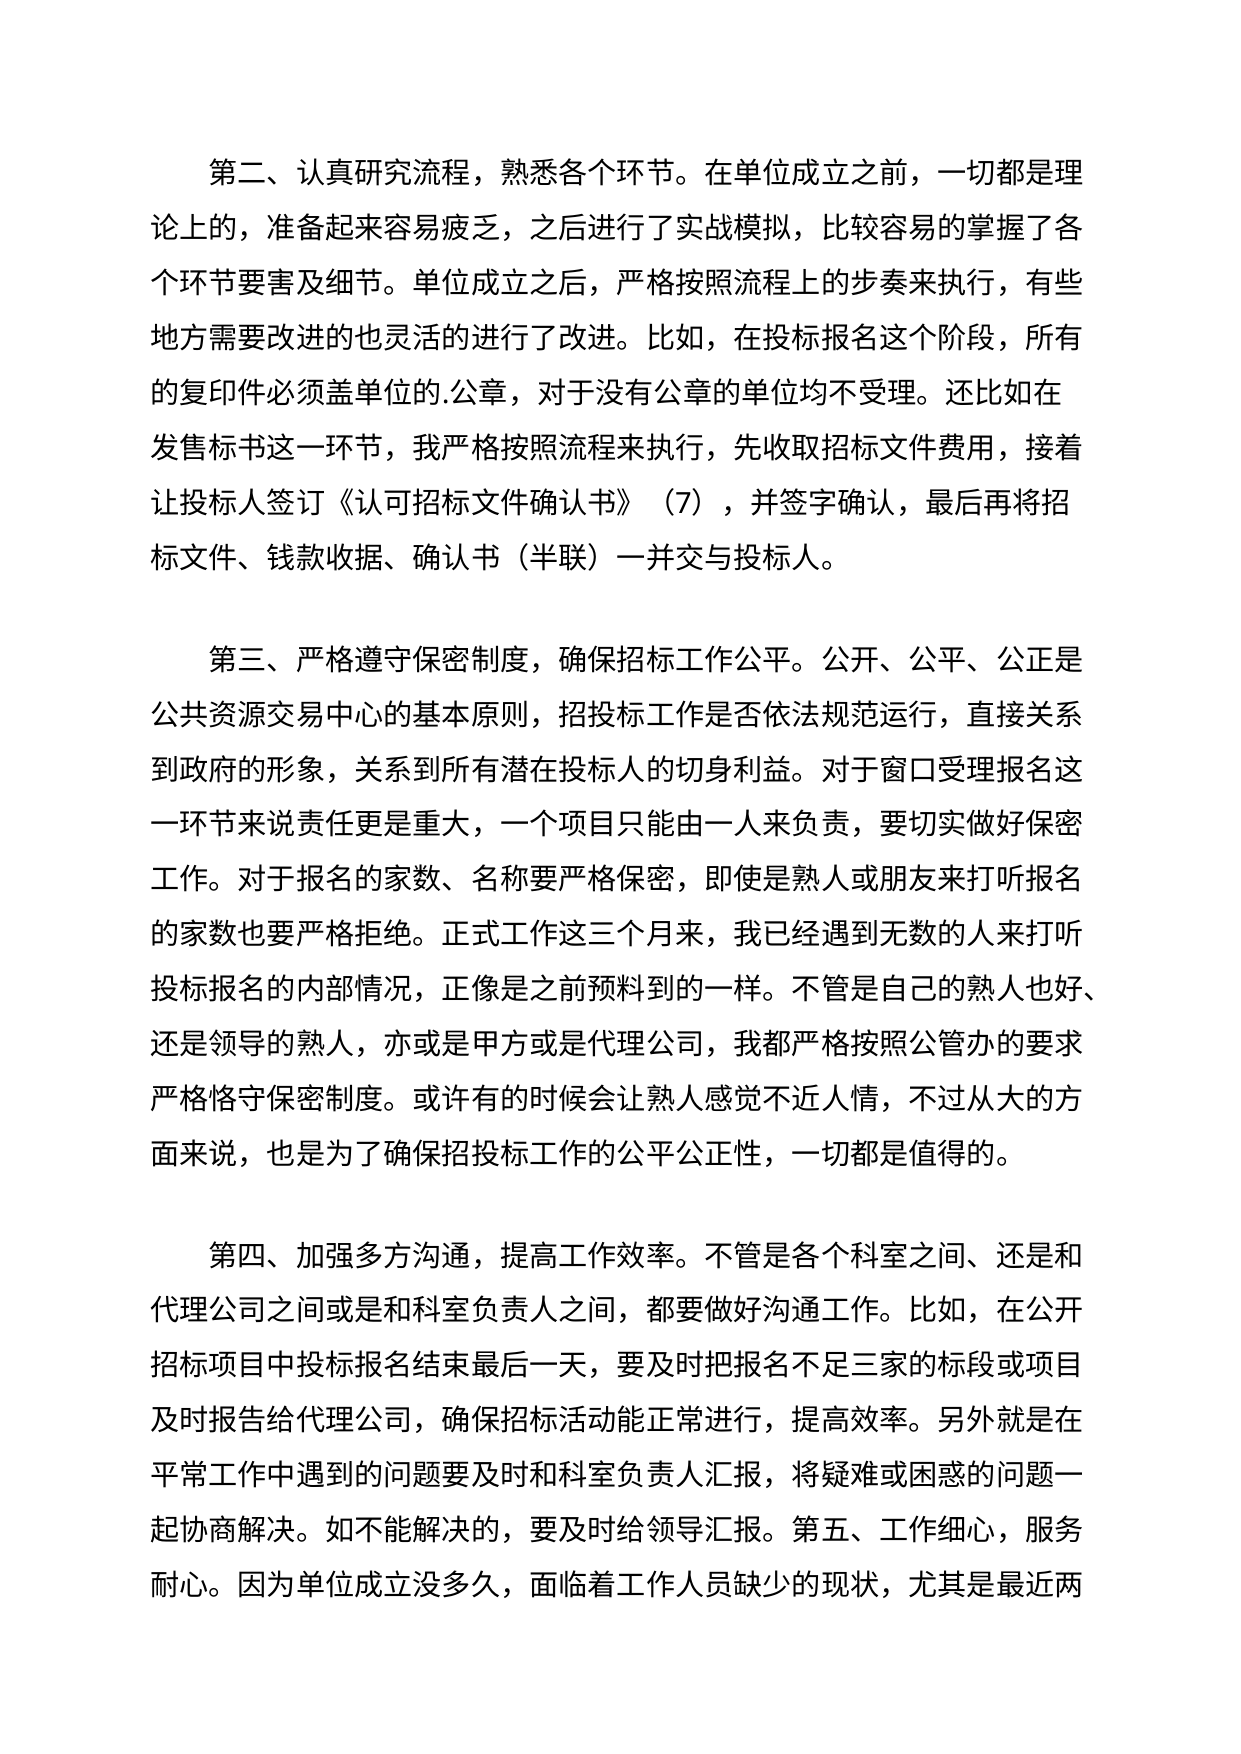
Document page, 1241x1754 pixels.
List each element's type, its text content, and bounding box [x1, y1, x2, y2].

text 第三、严格遵守保密制度，确保招标工作公平。公开、公平、公正是公共资源交易中心的基本原则，招投标工作是否依法规范运行，直接关系到政府的形象，关系到所有潜在投标人的切身利益。对于窗口受理报名这一环节来说责任更是重大，一个项目只能由一人来负责，要切实做好保密工作。对于报名的家数、名称要严格保密，即使是熟人或朋友来打听报名的家数也要严格拒绝。正式工作这三个月来，我已经遇到无数的人来打听投标报名的内部情况，正像是之前预料到的一样。不管是自己的熟人也好、还是领导的熟人，亦或是甲方或是代理公司，我都严格按照公管办的要求严格恪守保密制度。或许有的时候会让熟人感觉不近人情，不过从大的方面来说，也是为了确保招投标工作的公平公正性，一切都是值得的。 [150, 636, 1090, 1173]
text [150, 1232, 1090, 1604]
text 第二、认真研究流程，熟悉各个环节。在单位成立之前，一切都是理论上的，准备起来容易疲乏，之后进行了实战模拟，比较容易的掌握了各个环节要害及细节。单位成立之后，严格按照流程上的步奏来执行，有些地方需要改进的也灵活的进行了改进。比如，在投标报名这个阶段，所有的复印件必须盖单位的.公章，对于没有公章的单位均不受理。还比如在发售标书这一环节，我严格按照流程来执行，先收取招标文件费用，接着让投标人签订《认可招标文件确认书》（7），并签字确认，最后再将招标文件、钱款收据、确认书（半联）一并交与投标人。 [150, 150, 1090, 577]
